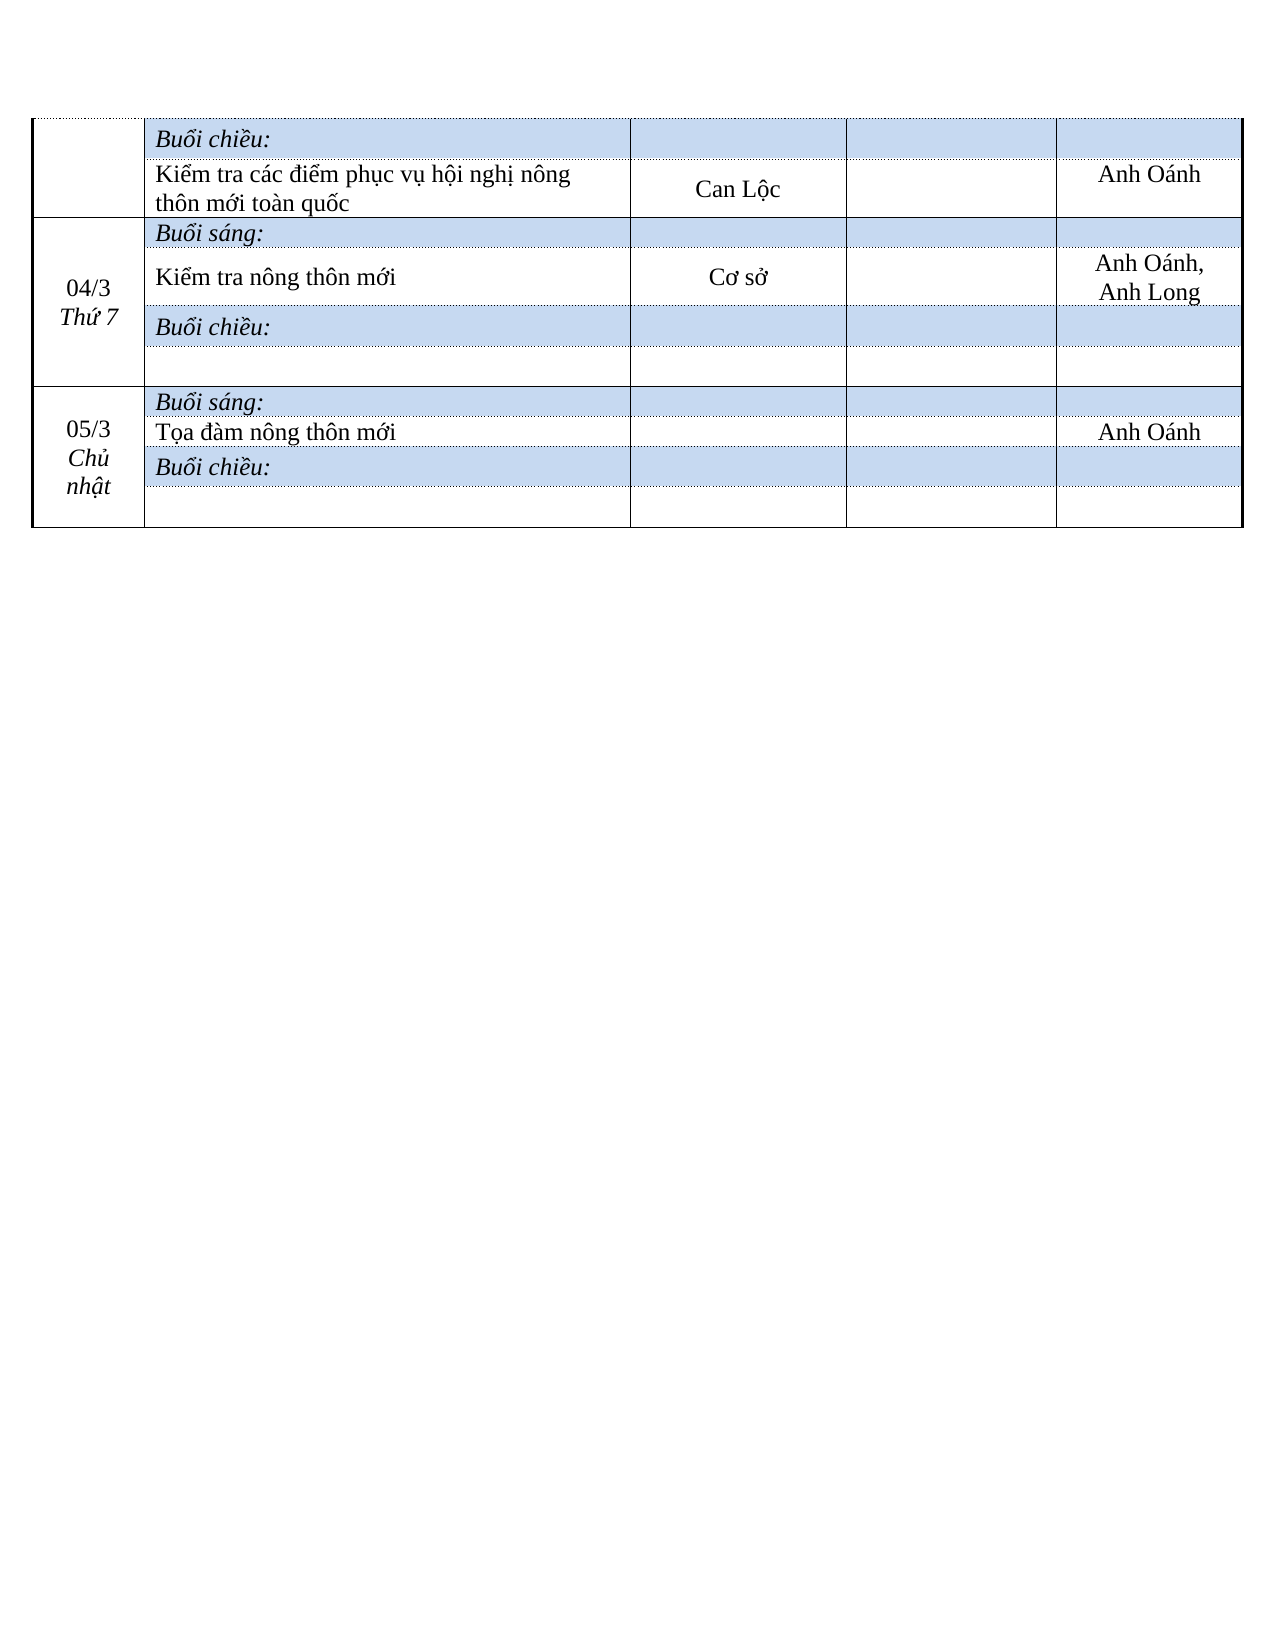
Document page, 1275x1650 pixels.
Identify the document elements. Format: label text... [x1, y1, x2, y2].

table_cell [847, 159, 1056, 217]
table_cell [631, 486, 846, 527]
table_cell Kiểm tra nông thôn mới [145, 247, 630, 305]
table_cell [631, 346, 846, 386]
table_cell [145, 159, 630, 217]
table_cell [145, 486, 630, 527]
table_cell Buổi sáng: [145, 387, 630, 416]
table_cell Buổi sáng: [145, 218, 630, 247]
table_cell [630, 118, 846, 158]
table_cell [1057, 486, 1241, 527]
table_cell Cơ sở [631, 247, 846, 305]
table_cell [847, 118, 1056, 158]
table_cell [631, 416, 846, 446]
table_cell Tọa đàm nông thôn mới [145, 416, 630, 446]
table_cell [847, 416, 1056, 446]
table_cell [631, 387, 846, 416]
table_cell 04/3 Thứ 7 [34, 218, 144, 386]
table_cell 05/3 Chủ nhật [34, 387, 144, 527]
table_cell [631, 218, 846, 247]
table_cell [847, 446, 1056, 486]
table_cell [847, 218, 1056, 247]
table_cell Buổi chiều: [145, 118, 630, 158]
table_cell [631, 446, 846, 486]
table_cell Buổi chiều: [145, 305, 630, 346]
table_cell [145, 346, 630, 386]
table_cell [847, 305, 1056, 346]
table_cell [1057, 218, 1241, 247]
table_cell Anh Oánh [1057, 159, 1241, 217]
table_cell [1057, 346, 1241, 386]
table_cell [631, 305, 846, 346]
table_cell Buổi chiều: [145, 446, 630, 486]
table_cell Anh Oánh, Anh Long [1057, 247, 1241, 305]
table_cell [1057, 118, 1241, 158]
table_cell [847, 387, 1056, 416]
table_cell [1057, 387, 1241, 416]
table_cell [847, 486, 1056, 527]
table_cell Anh Oánh [1057, 416, 1241, 446]
table_cell [1057, 305, 1241, 346]
table_cell [1057, 446, 1241, 486]
table_cell [847, 247, 1056, 305]
table_cell Can Lộc [631, 159, 846, 217]
table_cell [847, 346, 1056, 386]
